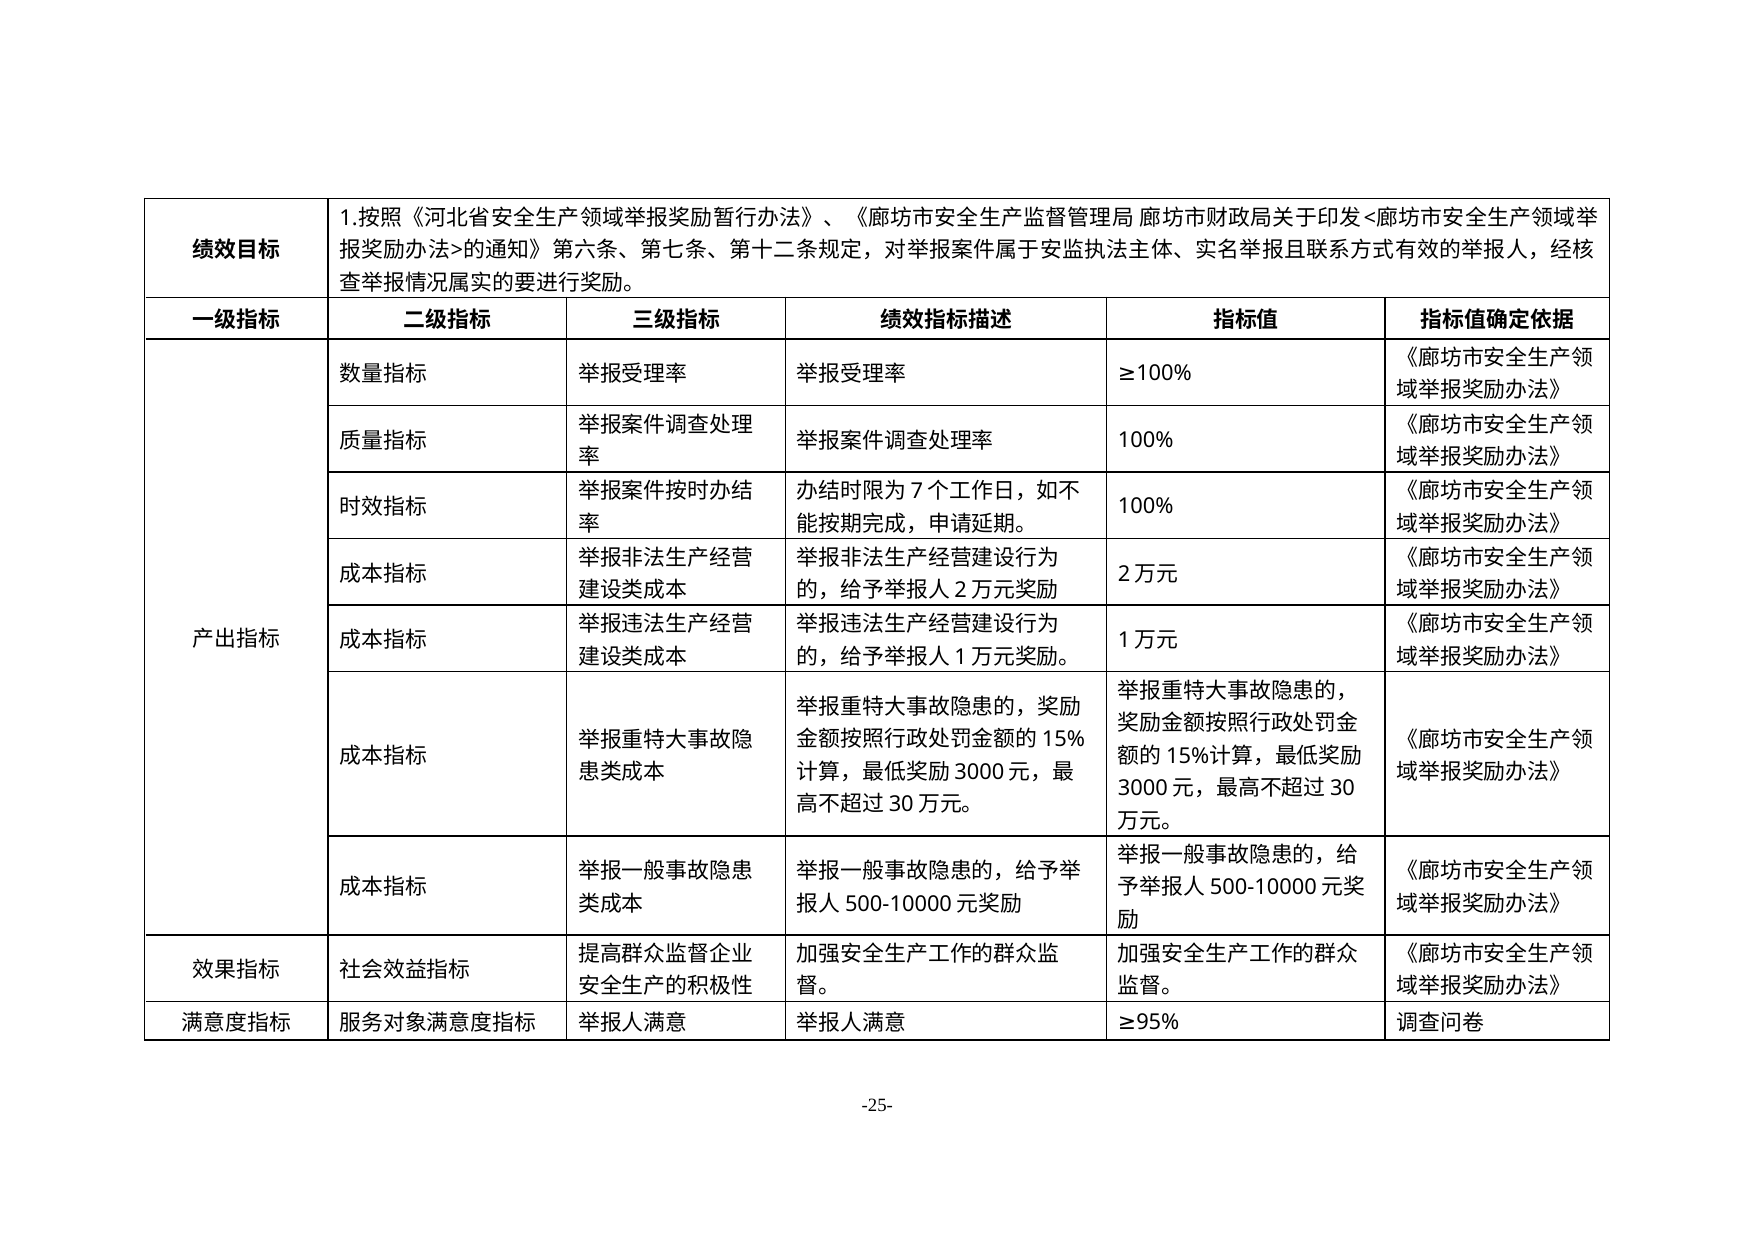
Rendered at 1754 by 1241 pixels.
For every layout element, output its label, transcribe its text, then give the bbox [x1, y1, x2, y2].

table_cell 服务对象满意度指标 [329, 1002, 566, 1039]
table_cell 1万元 [1107, 606, 1384, 671]
table_cell 三级指标 [567, 298, 785, 338]
table_cell ≥100% [1107, 340, 1384, 404]
table_cell 举报案件调查处理率 [786, 406, 1106, 471]
table_cell 《廊坊市安全生产领域举报奖励办法》 [1386, 672, 1609, 835]
table_cell ≥95% [1107, 1002, 1384, 1039]
table_cell 举报受理率 [567, 340, 785, 404]
table_cell 举报一般事故隐患的，给予举报人500-10000元奖励 [1107, 837, 1384, 934]
table_cell 举报一般事故隐患类成本 [567, 837, 785, 934]
table_cell 一级指标 [145, 298, 327, 338]
table_cell 成本指标 [329, 837, 566, 934]
table_cell 2万元 [1107, 539, 1384, 604]
table_cell 成本指标 [329, 606, 566, 671]
table_header 1.按照《河北省安全生产领域举报奖励暂行办法》、《廊坊市安全生产监督管理局 廊坊市财政局关于印发<廊坊市安全生产领域举报奖励办法>的通知》第六条、第七条、第十二条规定，对举报案件属于安监执法主体、实名举报且联系方式有效的举报人，经核查举报情况属实的要进行奖励。 [329, 199, 1609, 297]
table_cell 《廊坊市安全生产领域举报奖励办法》 [1386, 837, 1609, 934]
table_cell 《廊坊市安全生产领域举报奖励办法》 [1386, 539, 1609, 604]
table_cell 举报人满意 [567, 1002, 785, 1039]
table_cell 举报案件调查处理率 [567, 406, 785, 471]
table_cell 二级指标 [329, 298, 566, 338]
table_cell 指标值 [1107, 298, 1384, 338]
table_header 绩效目标 [145, 199, 327, 297]
table_cell 100% [1107, 406, 1384, 471]
table_cell 加强安全生产工作的群众监督。 [786, 936, 1106, 1001]
table_cell 成本指标 [329, 539, 566, 604]
table_cell 满意度指标 [145, 1002, 327, 1039]
table_cell 举报一般事故隐患的，给予举报人500-10000元奖励 [786, 837, 1106, 934]
table_cell 《廊坊市安全生产领域举报奖励办法》 [1386, 340, 1609, 404]
table_cell 《廊坊市安全生产领域举报奖励办法》 [1386, 936, 1609, 1001]
table_cell 加强安全生产工作的群众监督。 [1107, 936, 1384, 1001]
table_cell 指标值确定依据 [1386, 298, 1609, 338]
table_cell 举报人满意 [786, 1002, 1106, 1039]
table_cell 举报违法生产经营建设行为的，给予举报人1万元奖励。 [786, 606, 1106, 671]
table_cell 《廊坊市安全生产领域举报奖励办法》 [1386, 473, 1609, 538]
table_cell 数量指标 [329, 340, 566, 404]
table_cell 成本指标 [329, 672, 566, 835]
table_cell 质量指标 [329, 406, 566, 471]
table_cell 100% [1107, 473, 1384, 538]
table_cell 举报重特大事故隐患类成本 [567, 672, 785, 835]
table_cell 绩效指标描述 [786, 298, 1106, 338]
table_cell 举报违法生产经营建设类成本 [567, 606, 785, 671]
table_cell 举报非法生产经营建设行为的，给予举报人2万元奖励 [786, 539, 1106, 604]
table_cell 《廊坊市安全生产领域举报奖励办法》 [1386, 606, 1609, 671]
table_cell 《廊坊市安全生产领域举报奖励办法》 [1386, 406, 1609, 471]
table_cell 举报受理率 [786, 340, 1106, 404]
table_cell 举报重特大事故隐患的，奖励金额按照行政处罚金额的15%计算，最低奖励3000元，最高不超过30万元。 [1107, 672, 1384, 835]
table_cell 办结时限为7个工作日，如不能按期完成，申请延期。 [786, 473, 1106, 538]
table_cell 举报案件按时办结率 [567, 473, 785, 538]
table_cell 时效指标 [329, 473, 566, 538]
table_cell 效果指标 [145, 935, 327, 1001]
table_cell 提高群众监督企业安全生产的积极性 [567, 936, 785, 1001]
table_cell 社会效益指标 [329, 936, 566, 1001]
table_cell 调查问卷 [1386, 1002, 1609, 1039]
table_cell 产出指标 [145, 339, 327, 934]
table_cell 举报非法生产经营建设类成本 [567, 539, 785, 604]
table_cell 举报重特大事故隐患的，奖励金额按照行政处罚金额的15%计算，最低奖励3000元，最高不超过30万元。 [786, 672, 1106, 835]
